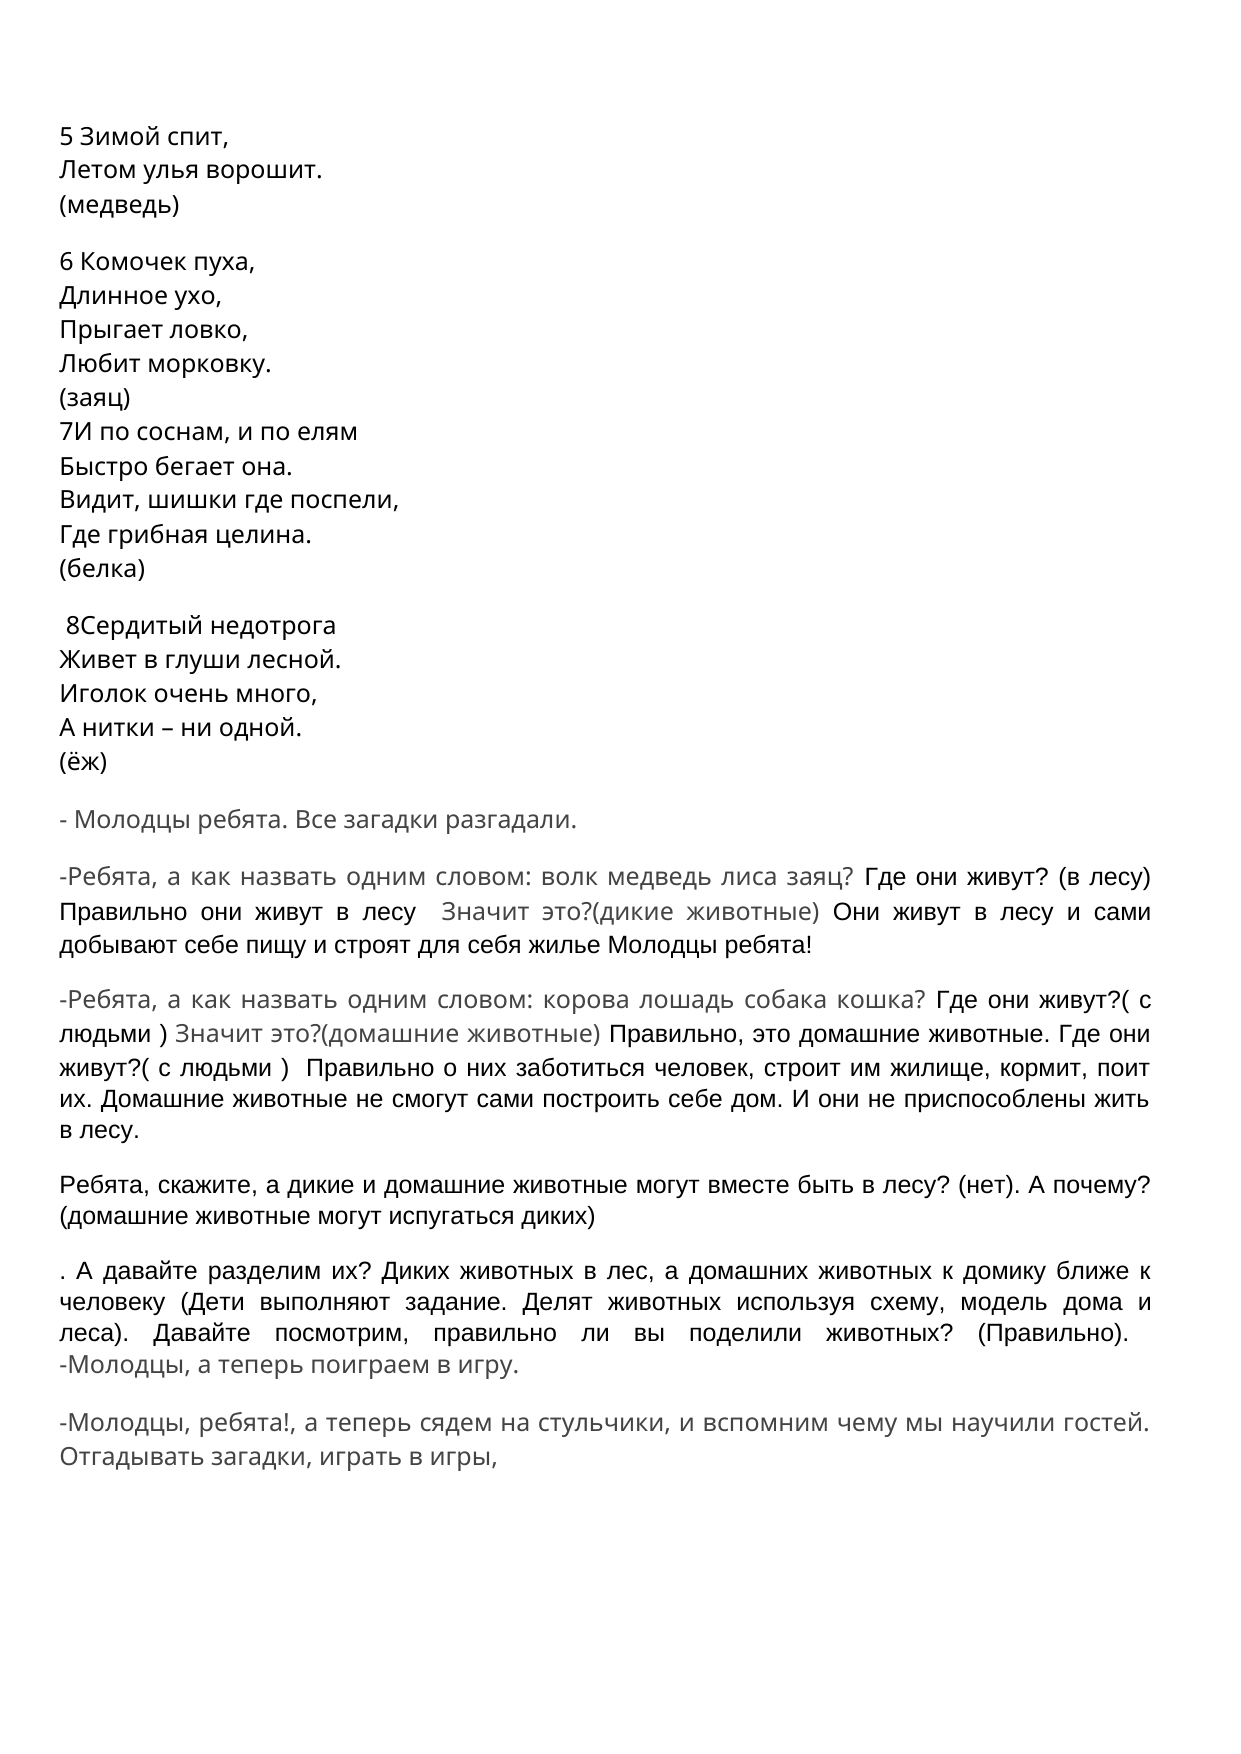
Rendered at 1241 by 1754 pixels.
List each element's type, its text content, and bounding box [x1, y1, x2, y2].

text -Ребята, а как назвать одним словом: корова лошадь собака кошка? Где они живут?( с людьми ) Значит это?(домашние животные) Правильно, это домашние животные. Где они живут?( с людьми ) Правильно о них заботиться человек, строит им жилище, кормит, поит их. Домашние животные не смогут сами построить себе дом. И они не приспособлены жить в лесу. [59, 1112, 1152, 1144]
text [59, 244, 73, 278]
text . А давайте разделим их? Диких животных в лес, а домашних животных к домику ближе к человеку (Дети выполняют задание. Делят животных используя схему, модель дома и леса). Давайте посмотрим, правильно ли вы поделили животных? (Правильно). -Молодцы, а теперь поиграем в игру. [59, 1316, 1152, 1381]
text -Молодцы, ребята!, а теперь сядем на стульчики, и вспомним чему мы научили гостей. Отгадывать загадки, играть в игры, [59, 1404, 1152, 1472]
text -Ребята, а как назвать одним словом: корова лошадь собака кошка? Где они живут?( с людьми ) Значит это?(домашние животные) Правильно, это домашние животные. Где они живут?( с людьми ) Правильно о них заботиться человек, строит им жилище, кормит, поит их. Домашние животные не смогут сами построить себе дом. И они не приспособлены жить в лесу. [59, 982, 1152, 1053]
text 8Сердитый недотрога Живет в глуши лесной. Иголок очень много, А нитки – ни одной. (ёж) [107, 608, 1128, 778]
text Ребята, скажите, а дикие и домашние животные могут вместе быть в лесу? (нет). А почему?(домашние животные могут испугаться диких) [59, 1198, 1152, 1230]
text - Молодцы ребята. Все загадки разгадали. [59, 802, 1152, 836]
text -Ребята, а как назвать одним словом: волк медведь лиса заяц? Где они живут? (в лесу) Правильно они живут в лесу Значит это?(дикие животные) Они живут в лесу и сами добывают себе пищу и строят для себя жилье Молодцы ребята! [59, 859, 1152, 958]
text 6 Комочек пуха, Длинное ухо, Прыгает ловко, Любит морковку. (заяц) 7И по соснам, и по елям Быстро бегает она. Видит, шишки где поспели, Где грибная целина. (белка) [130, 244, 1128, 584]
text 5 Зимой спит, Летом улья ворошит. (медведь) [59, 118, 1128, 220]
